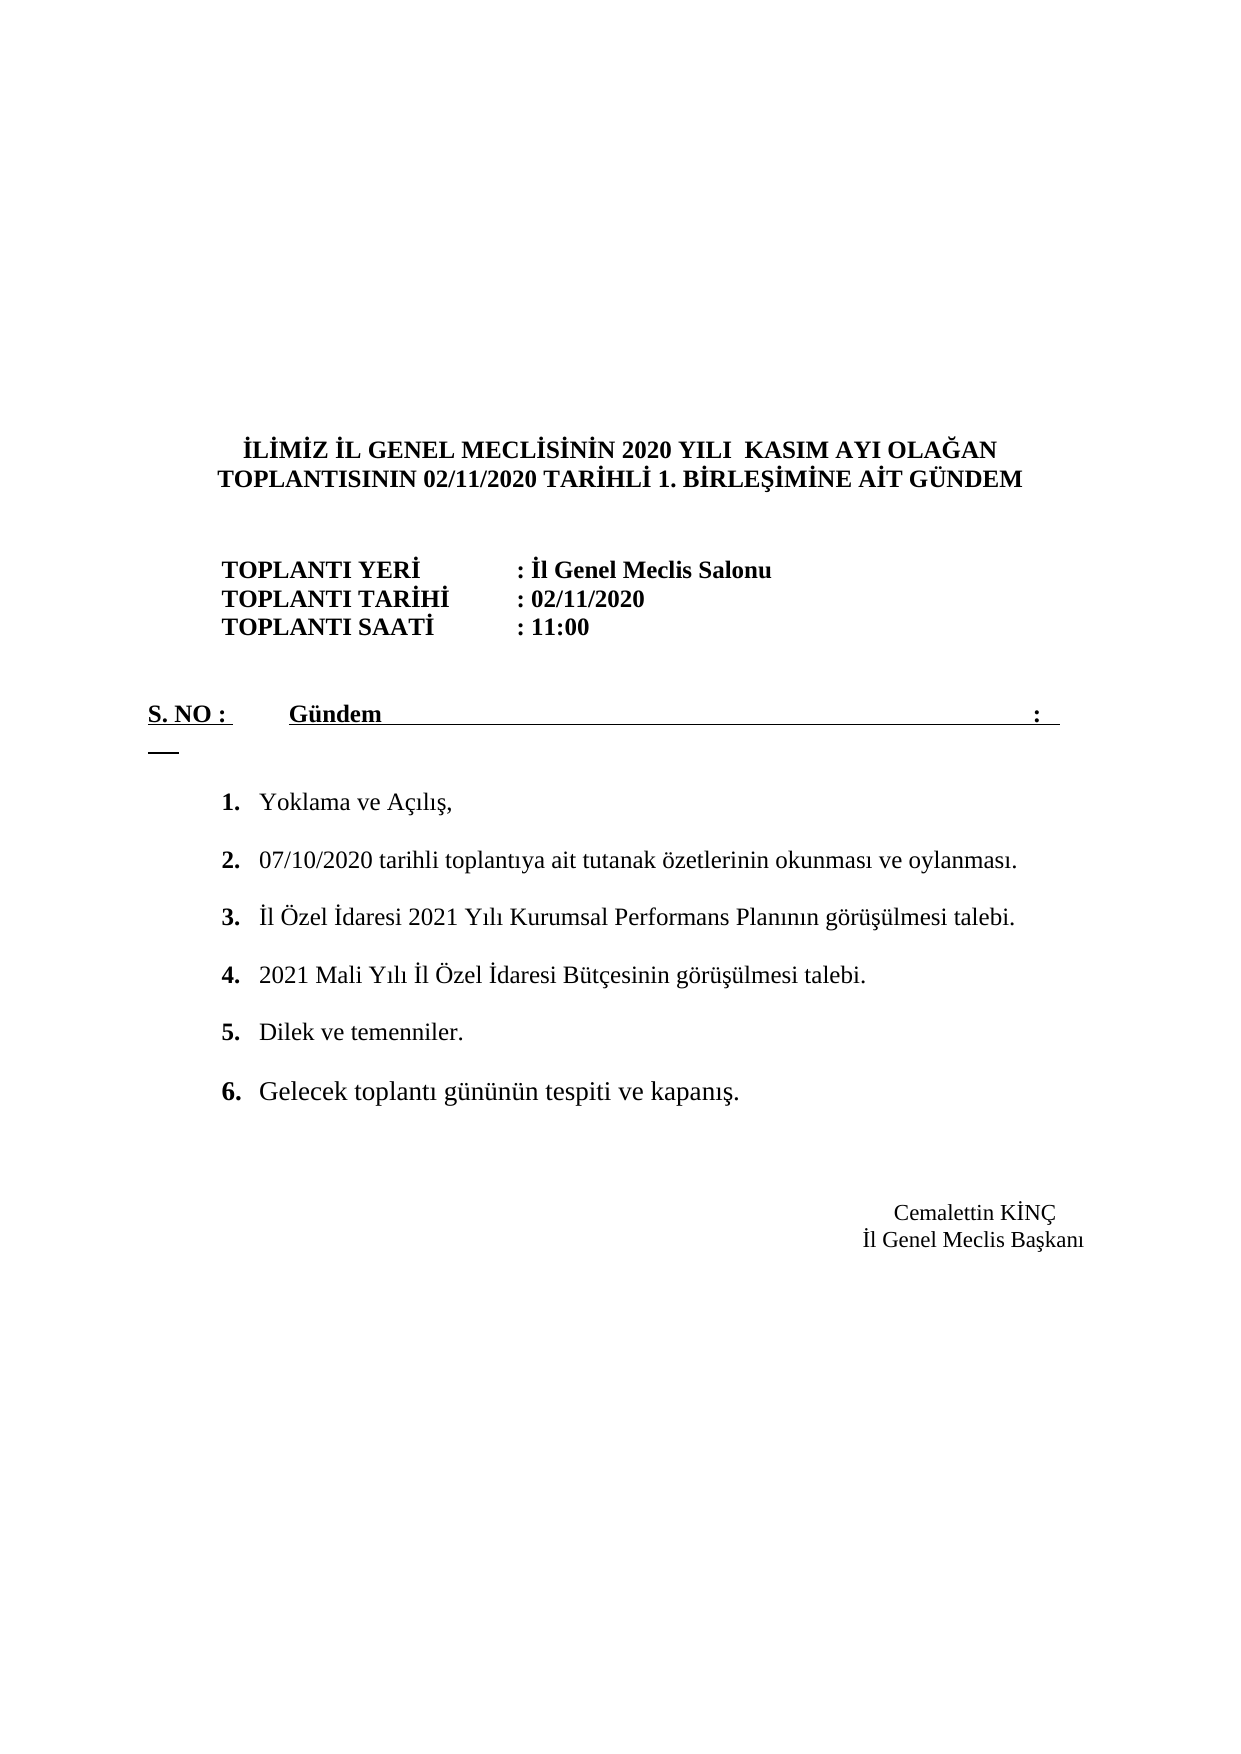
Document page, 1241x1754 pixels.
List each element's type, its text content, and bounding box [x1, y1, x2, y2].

subtitle TOPLANTI SAATİ : 11:00 [148, 612, 1093, 641]
text TOPLANTI TARİHİ : 02/11/2020 [148, 584, 1093, 612]
list İl Özel İdaresi 2021 Yılı Kurumsal Performans Planının görüşülmesi talebi. [221, 902, 1093, 931]
text İl Genel Meclis Başkanı [148, 1226, 1093, 1252]
text İLİMİZ İL GENEL MECLİSİNİN 2020 YILI KASIM AYI OLAĞAN [148, 435, 1093, 464]
list Gelecek toplantı gününün tespiti ve kapanış. [221, 1075, 1093, 1106]
text S. NO : Gündem : [148, 699, 1093, 727]
text TOPLANTISININ 02/11/2020 TARİHLİ 1. BİRLEŞİMİNE AİT GÜNDEM [148, 464, 1093, 493]
list Dilek ve temenniler. [221, 1017, 1093, 1046]
text TOPLANTI YERİ : İl Genel Meclis Salonu [148, 555, 1093, 584]
text Cemalettin KİNÇ [229, 1199, 1093, 1226]
list 2021 Mali Yılı İl Özel İdaresi Bütçesinin görüşülmesi talebi. [221, 960, 1093, 988]
list Yoklama ve Açılış, [221, 787, 1093, 816]
list 07/10/2020 tarihli toplantıya ait tutanak özetlerinin okunması ve oylanması. [221, 845, 1093, 873]
